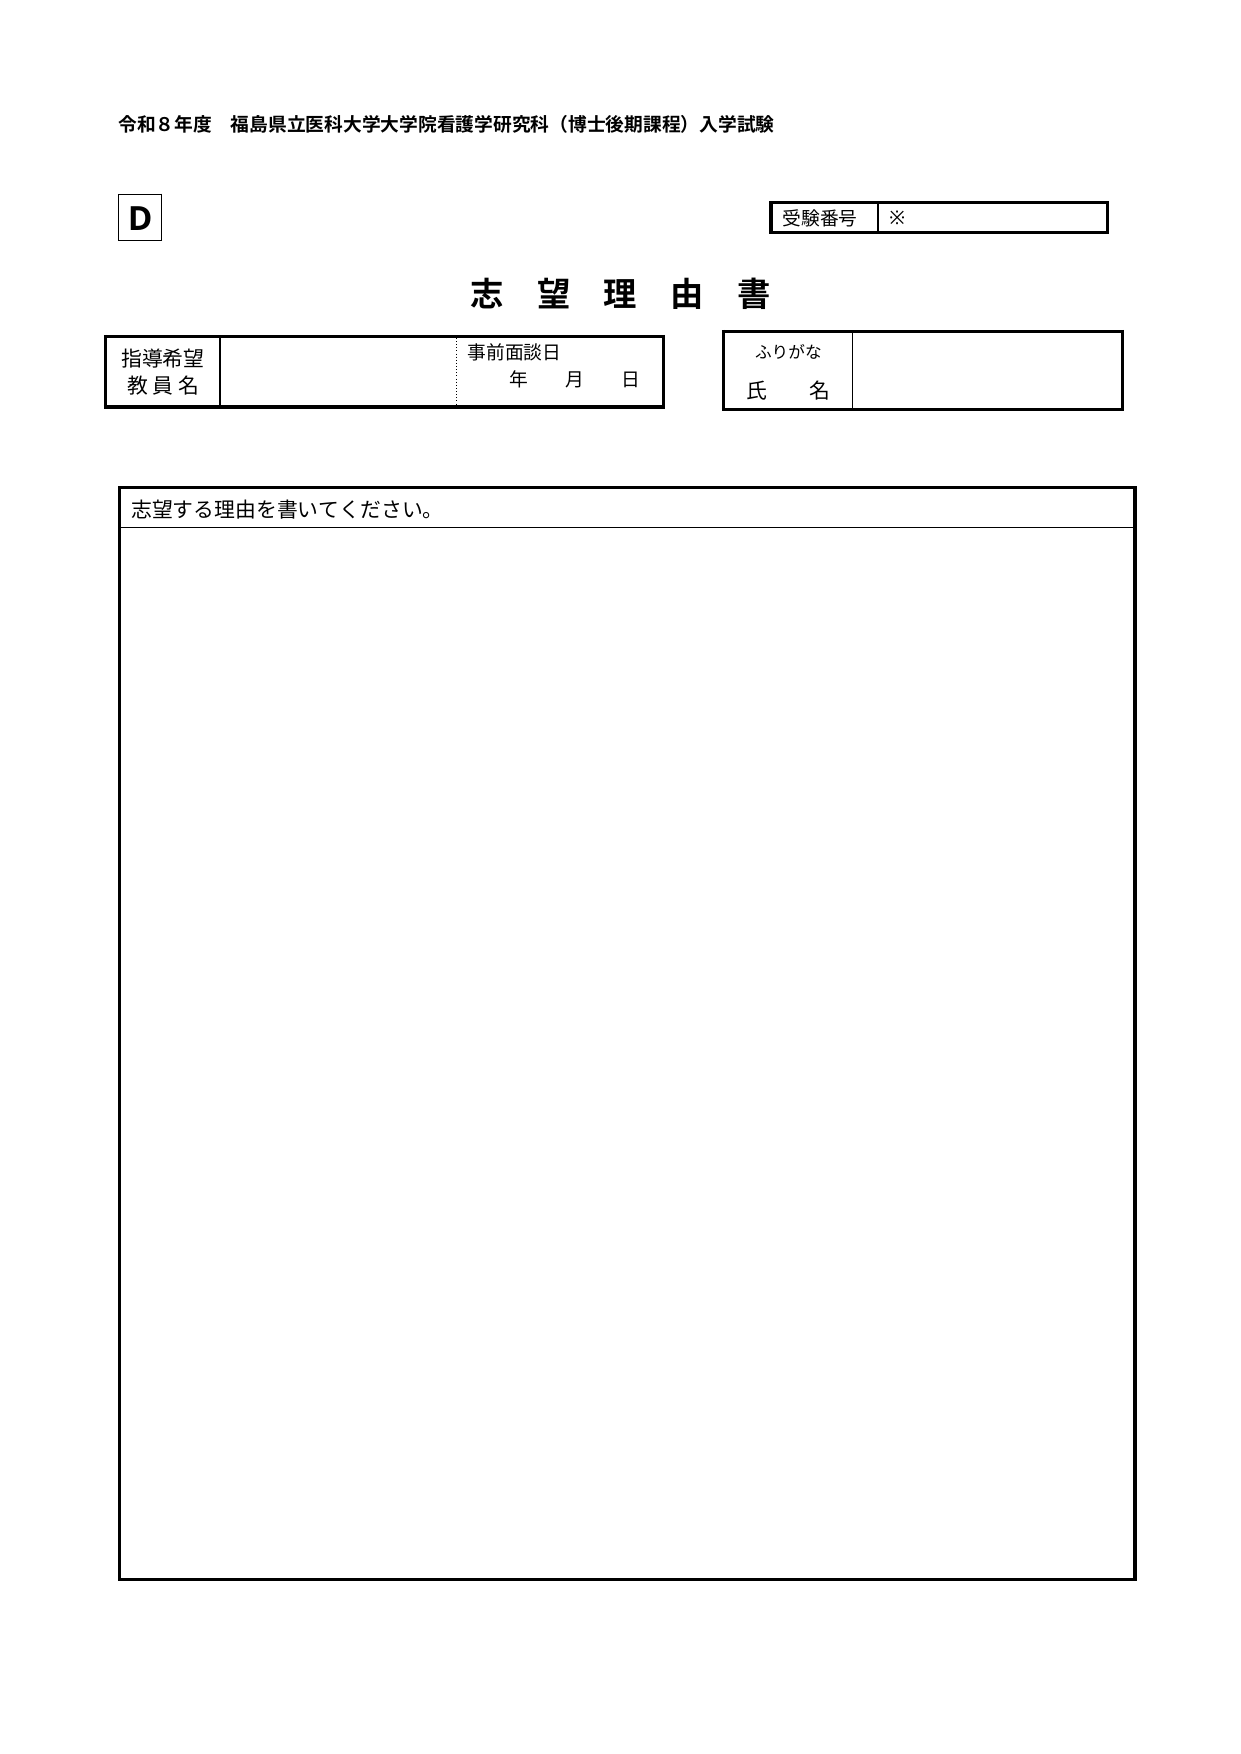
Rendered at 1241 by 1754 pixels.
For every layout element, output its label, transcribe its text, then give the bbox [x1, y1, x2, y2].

table_header ※ [879, 204, 1106, 231]
table_header [221, 338, 456, 405]
table_header [853, 333, 1121, 408]
table_header 志望する理由を書いてください。 [121, 489, 1133, 527]
table_header 指導希望 教 員 名 [107, 338, 219, 405]
text 志 望 理 由 書 [118, 255, 1122, 330]
table_header ふりがな 氏 名 [725, 333, 852, 408]
text D [118, 180, 1122, 255]
table_header 事前面談日 年 月 日 [456, 338, 662, 405]
table_cell [121, 528, 1133, 1578]
table_header 受験番号 [773, 204, 877, 231]
text 令和８年度 福島県立医科大学大学院看護学研究科（博士後期課程）入学試験 [118, 105, 1122, 142]
